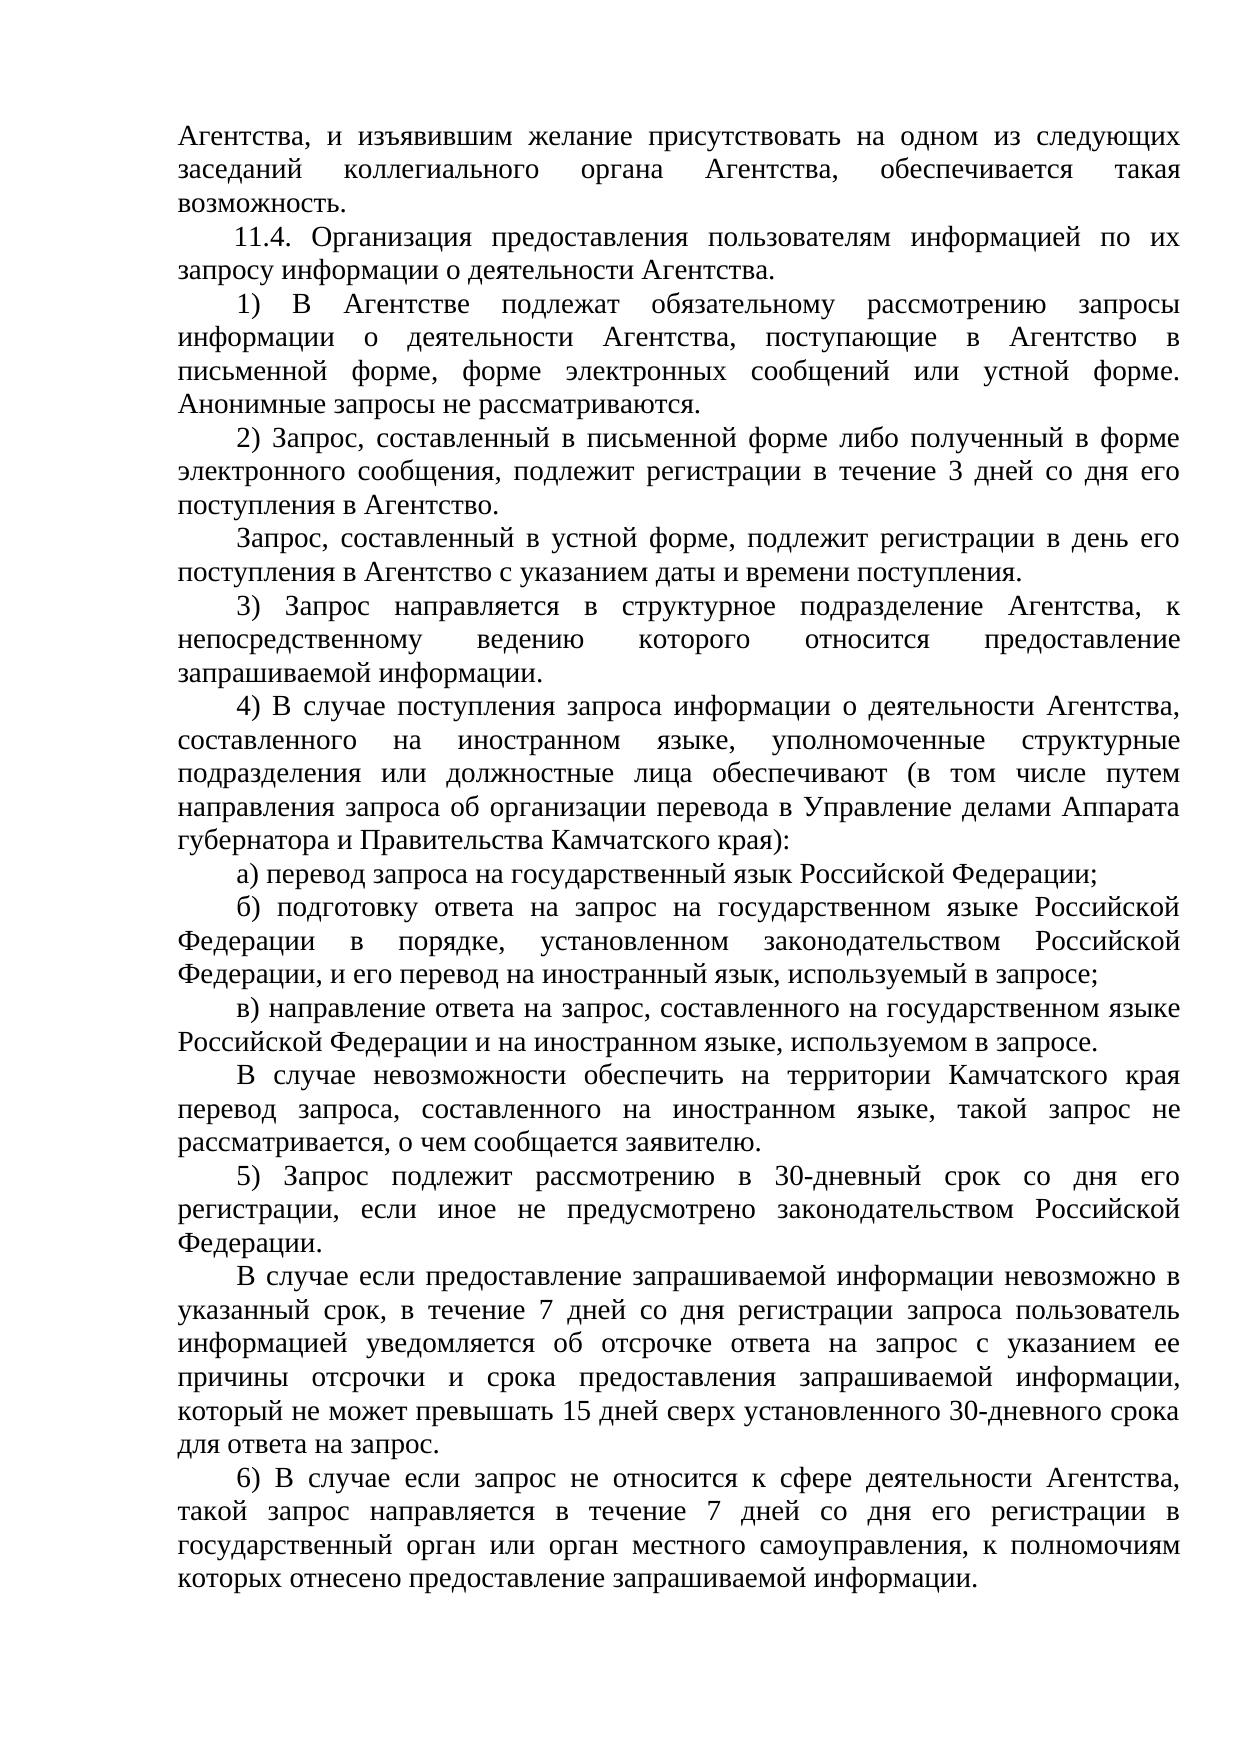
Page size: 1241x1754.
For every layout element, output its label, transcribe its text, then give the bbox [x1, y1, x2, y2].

text а) перевод запроса на государственный язык Российской Федерации; [177, 856, 1181, 889]
text 1) В Агентстве подлежат обязательному рассмотрению запросы информации о деятельности Агентства, поступающие в Агентство в письменной форме, форме электронных сообщений или устной форме. Анонимные запросы не рассматриваются. [177, 286, 1181, 420]
text 6) В случае если запрос не относится к сфере деятельности Агентства, такой запрос направляется в течение 7 дней со дня его регистрации в государственный орган или орган местного самоуправления, к полномочиям которых отнесено предоставление запрашиваемой информации. [177, 1460, 1181, 1594]
text 3) Запрос направляется в структурное подразделение Агентства, к непосредственному ведению которого относится предоставление запрашиваемой информации. [177, 588, 1181, 688]
text 5) Запрос подлежит рассмотрению в 30-дневный срок со дня его регистрации, если иное не предусмотрено законодательством Российской Федерации. [177, 1158, 1181, 1258]
text в) направление ответа на запрос, составленного на государственном языке Российской Федерации и на иностранном языке, используемом в запросе. [177, 990, 1181, 1057]
text 4) В случае поступления запроса информации о деятельности Агентства, составленного на иностранном языке, уполномоченные структурные подразделения или должностные лица обеспечивают (в том числе путем направления запроса об организации перевода в Управление делами Аппарата губернатора и Правительства Камчатского края): [177, 688, 1181, 856]
text В случае если предоставление запрашиваемой информации невозможно в указанный срок, в течение 7 дней со дня регистрации запроса пользователь информацией уведомляется об отсрочке ответа на запрос с указанием ее причины отсрочки и срока предоставления запрашиваемой информации, который не может превышать 15 дней сверх установленного 30-дневного срока для ответа на запрос. [177, 1258, 1181, 1460]
text 2) Запрос, составленный в письменной форме либо полученный в форме электронного сообщения, подлежит регистрации в течение 3 дней со дня его поступления в Агентство. [177, 420, 1181, 521]
text В случае невозможности обеспечить на территории Камчатского края перевод запроса, составленного на иностранном языке, такой запрос не рассматривается, о чем сообщается заявителю. [177, 1057, 1181, 1158]
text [177, 118, 1181, 219]
text Запрос, составленный в устной форме, подлежит регистрации в день его поступления в Агентство с указанием даты и времени поступления. [177, 521, 1181, 588]
text б) подготовку ответа на запрос на государственном языке Российской Федерации в порядке, установленном законодательством Российской Федерации, и его перевод на иностранный язык, используемый в запросе; [177, 889, 1181, 990]
text 11.4. Организация предоставления пользователям информацией по их запросу информации о деятельности Агентства. [177, 219, 1181, 286]
